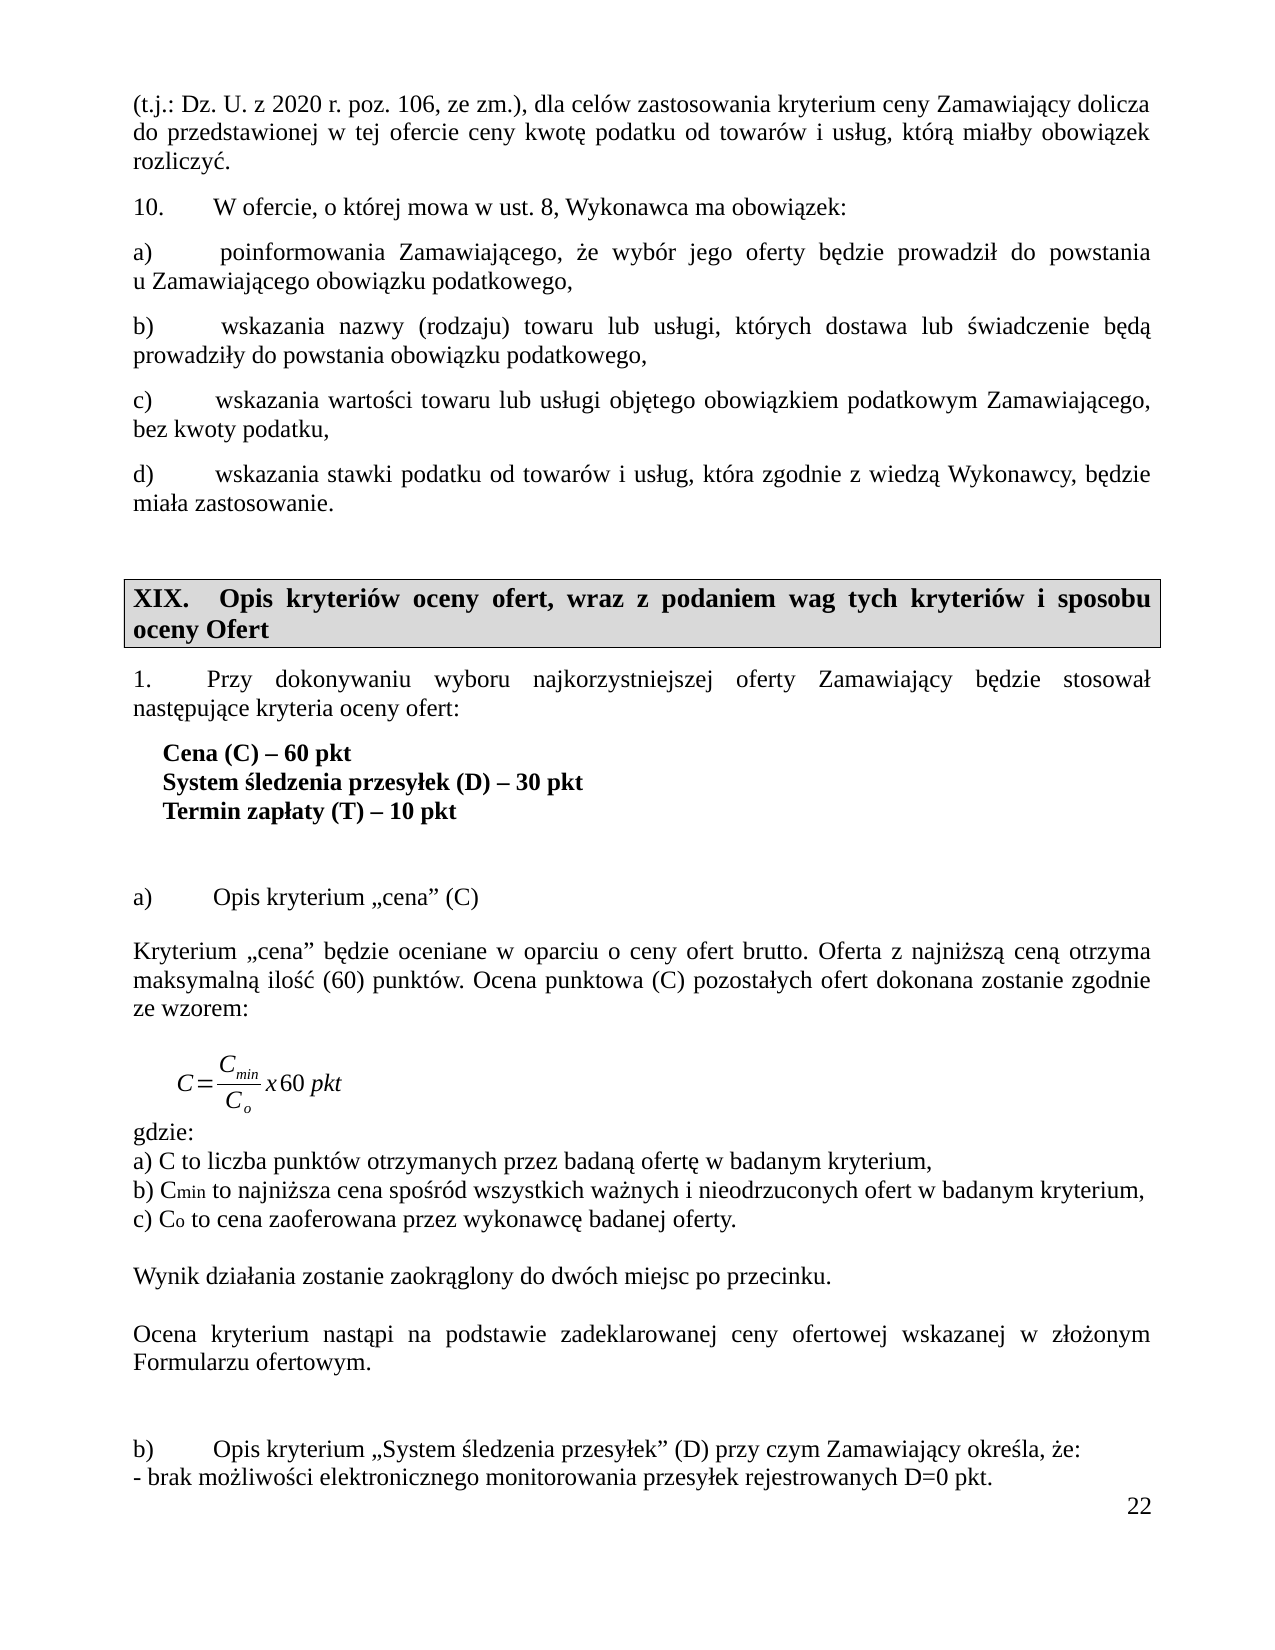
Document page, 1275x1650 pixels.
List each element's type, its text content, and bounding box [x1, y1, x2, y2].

text Cena (C) – 60 pkt [162, 738, 1152, 767]
text gdzie: [133, 1117, 1152, 1146]
list Opis kryteriów oceny ofert, wraz z podaniem wag tych kryteriów i sposobu oceny Ofert [125, 580, 1160, 647]
list Opis kryterium „cena” (C) [133, 882, 1152, 911]
text Termin zapłaty (T) – 10 pkt [162, 796, 1152, 825]
text - brak możliwości elektronicznego monitorowania przesyłek rejestrowanych D=0 pkt. [133, 1462, 1152, 1491]
list Przy dokonywaniu wyboru najkorzystniejszej oferty Zamawiający będzie stosował następujące kryteria oceny ofert: [133, 664, 1152, 722]
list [133, 89, 1152, 175]
text Kryterium „cena” będzie oceniane w oparciu o ceny ofert brutto. Oferta z najniższą ceną otrzyma maksymalną ilość (60) punktów. Ocena punktowa (C) pozostałych ofert dokonana zostanie zgodnie ze wzorem: [133, 936, 1152, 1022]
text Ocena kryterium nastąpi na podstawie zadeklarowanej ceny ofertowej wskazanej w złożonym Formularzu ofertowym. [133, 1319, 1152, 1376]
text c) Co to cena zaoferowana przez wykonawcę badanej oferty. [133, 1204, 1152, 1232]
list wskazania nazwy (rodzaju) towaru lub usługi, których dostawa lub świadczenie będą prowadziły do powstania obowiązku podatkowego, [133, 311, 1152, 369]
list poinformowania Zamawiającego, że wybór jego oferty będzie prowadził do powstania u Zamawiającego obowiązku podatkowego, [133, 237, 1152, 294]
list wskazania stawki podatku od towarów i usług, która zgodnie z wiedzą Wykonawcy, będzie miała zastosowanie. [133, 459, 1152, 517]
list wskazania wartości towaru lub usługi objętego obowiązkiem podatkowym Zamawiającego, bez kwoty podatku, [133, 385, 1152, 443]
list W ofercie, o której mowa w ust. 8, Wykonawca ma obowiązek: [133, 192, 1152, 220]
text System śledzenia przesyłek (D) – 30 pkt [162, 767, 1152, 796]
text b) Cmin to najniższa cena spośród wszystkich ważnych i nieodrzuconych ofert w badanym kryterium, [133, 1175, 1152, 1204]
text a) C to liczba punktów otrzymanych przez badaną ofertę w badanym kryterium, [133, 1146, 1152, 1175]
list Opis kryterium „System śledzenia przesyłek” (D) przy czym Zamawiający określa, że: [133, 1434, 1152, 1462]
text Wynik działania zostanie zaokrąglony do dwóch miejsc po przecinku. [133, 1261, 1152, 1290]
